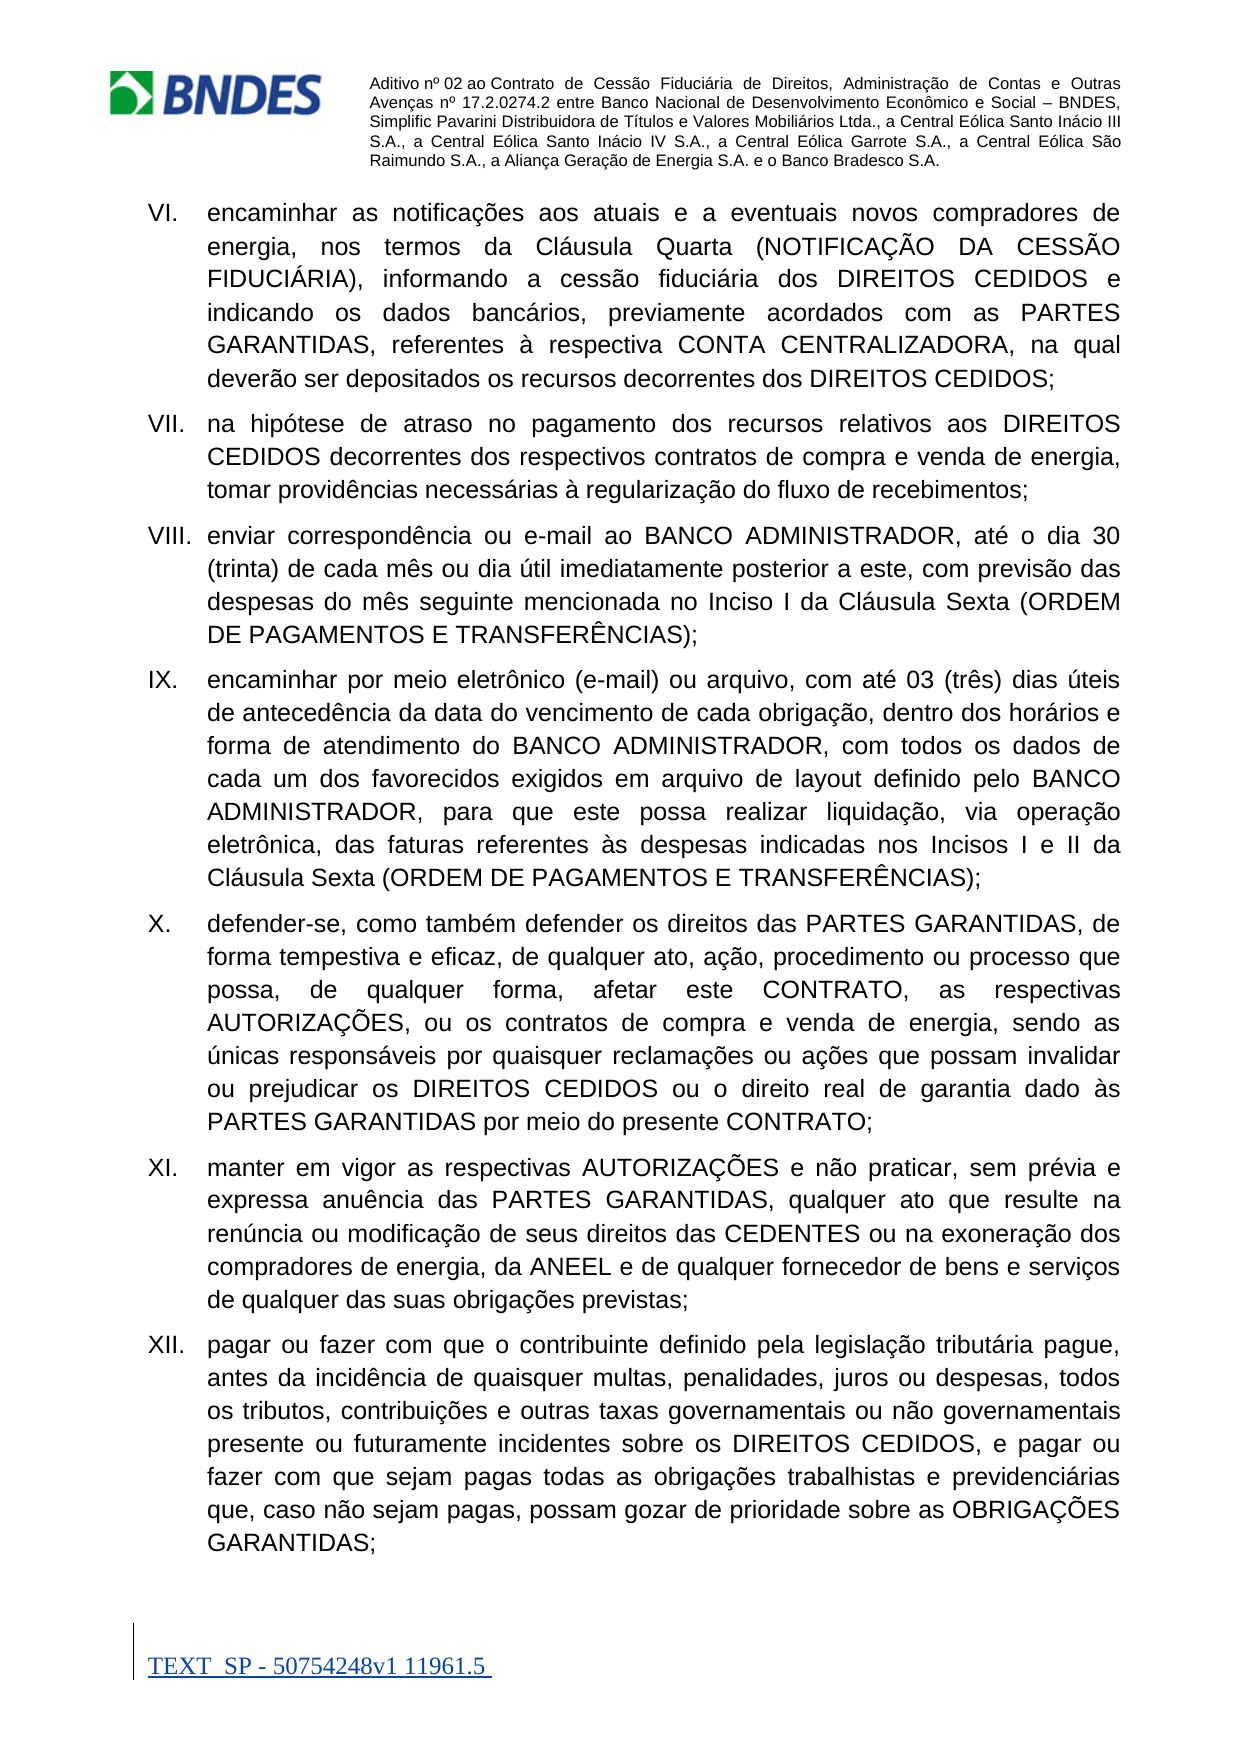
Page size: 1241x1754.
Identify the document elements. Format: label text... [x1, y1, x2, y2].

text VIII. enviar correspondência ou e-mail ao BANCO ADMINISTRADOR, até o dia 30 (trinta) de cada mês ou dia útil imediatamente posterior a este, com previsão das despesas do mês seguinte mencionada no Inciso I da Cláusula Sexta (ORDEM DE PAGAMENTOS E TRANSFERÊNCIAS); [148, 521, 1122, 648]
text XI. manter em vigor as respectivas AUTORIZAÇÕES e não praticar, sem prévia e expressa anuência das PARTES GARANTIDAS, qualquer ato que resulte na renúncia ou modificação de seus direitos das CEDENTES ou na exoneração dos compradores de energia, da ANEEL e de qualquer fornecedor de bens e serviços de qualquer das suas obrigações previstas; [148, 1152, 1122, 1313]
picture [110, 71, 323, 117]
text VI. encaminhar as notificações aos atuais e a eventuais novos compradores de energia, nos termos da Cláusula Quarta (NOTIFICAÇÃO DA CESSÃO FIDUCIÁRIA), informando a cessão fiduciária dos DIREITOS CEDIDOS e indicando os dados bancários, previamente acordados com as PARTES GARANTIDAS, referentes à respectiva CONTA CENTRALIZADORA, na qual deverão ser depositados os recursos decorrentes dos DIREITOS CEDIDOS; [148, 198, 1122, 392]
text XII. pagar ou fazer com que o contribuinte definido pela legislação tributária pague, antes da incidência de quaisquer multas, penalidades, juros ou despesas, todos os tributos, contribuições e outras taxas governamentais ou não governamentais presente ou futuramente incidentes sobre os DIREITOS CEDIDOS, e pagar ou fazer com que sejam pagas todas as obrigações trabalhistas e previdenciárias que, caso não sejam pagas, possam gozar de prioridade sobre as OBRIGAÇÕES GARANTIDAS; [148, 1330, 1122, 1557]
text IX. encaminhar por meio eletrônico (e-mail) ou arquivo, com até 03 (três) dias úteis de antecedência da data do vencimento de cada obrigação, dentro dos horários e forma de atendimento do BANCO ADMINISTRADOR, com todos os dados de cada um dos favorecidos exigidos em arquivo de layout definido pelo BANCO ADMINISTRADOR, para que este possa realizar liquidação, via operação eletrônica, das faturas referentes às despesas indicadas nos Incisos I e II da Cláusula Sexta (ORDEM DE PAGAMENTOS E TRANSFERÊNCIAS); [148, 665, 1122, 892]
text X. defender-se, como também defender os direitos das PARTES GARANTIDAS, de forma tempestiva e eficaz, de qualquer ato, ação, procedimento ou processo que possa, de qualquer forma, afetar este CONTRATO, as respectivas AUTORIZAÇÕES, ou os contratos de compra e venda de energia, sendo as únicas responsáveis por quaisquer reclamações ou ações que possam invalidar ou prejudicar os DIREITOS CEDIDOS ou o direito real de garantia dado às PARTES GARANTIDAS por meio do presente CONTRATO; [148, 909, 1122, 1136]
text VII. na hipótese de atraso no pagamento dos recursos relativos aos DIREITOS CEDIDOS decorrentes dos respectivos contratos de compra e venda de energia, tomar providências necessárias à regularização do fluxo de recebimentos; [148, 409, 1122, 504]
